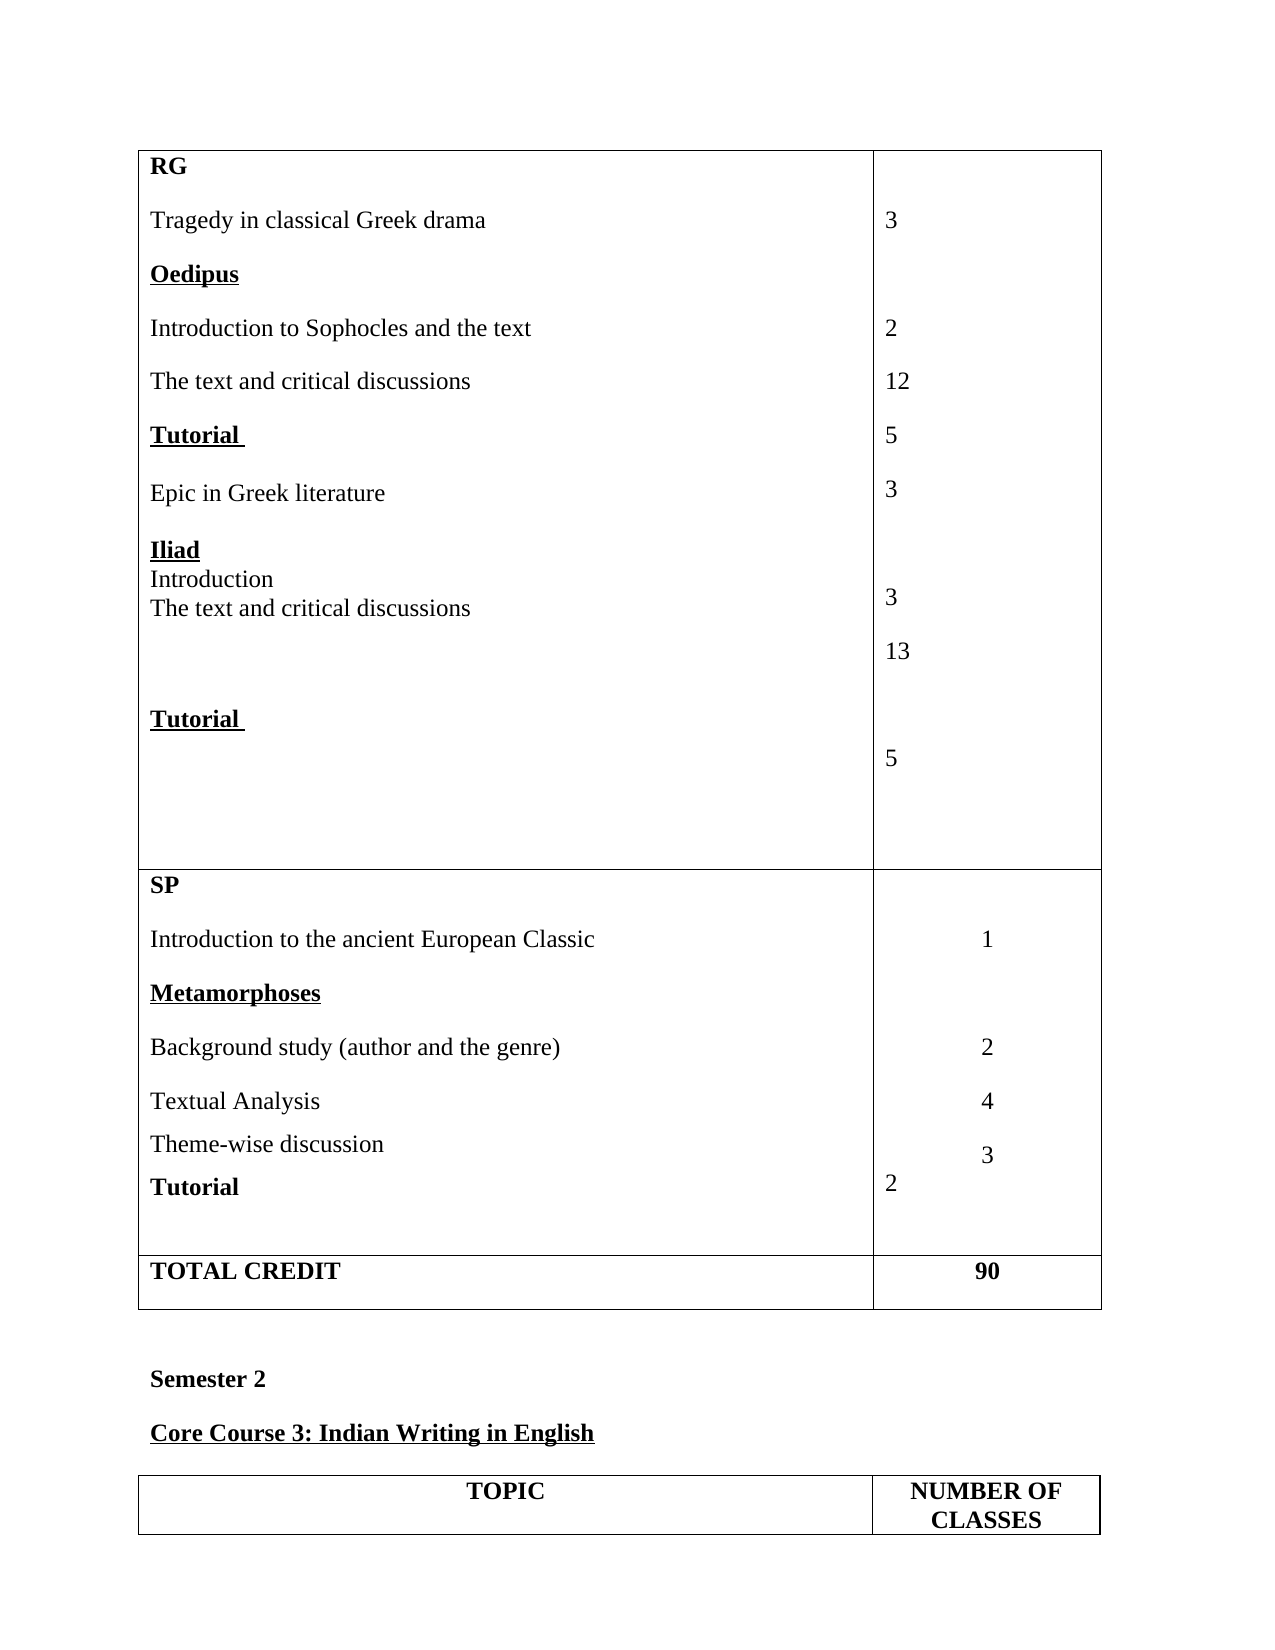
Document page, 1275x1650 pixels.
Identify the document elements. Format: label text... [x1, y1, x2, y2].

table_cell RG Tragedy in classical Greek drama Oedipus Introduction to Sophocles and the text The text and critical discussions Tutorial Epic in Greek literature Iliad Introduction The text and critical discussions Tutorial [139, 151, 873, 869]
table_header NUMBER OF CLASSES [873, 1476, 1099, 1534]
table_cell TOTAL CREDIT [139, 1256, 873, 1309]
subtitle Semester 2 [150, 1364, 1125, 1393]
table_cell 90 [874, 1256, 1101, 1309]
table_cell 1 2 4 3 2 [874, 870, 1101, 1255]
table_header TOPIC [139, 1476, 872, 1534]
text Core Course 3: Indian Writing in English [150, 1418, 1125, 1447]
table_cell 3 2 12 5 3 3 13 5 [874, 151, 1101, 869]
table_cell SP Introduction to the ancient European Classic Metamorphoses Background study (author and the genre) Textual Analysis Theme-wise discussion Tutorial [139, 870, 873, 1255]
